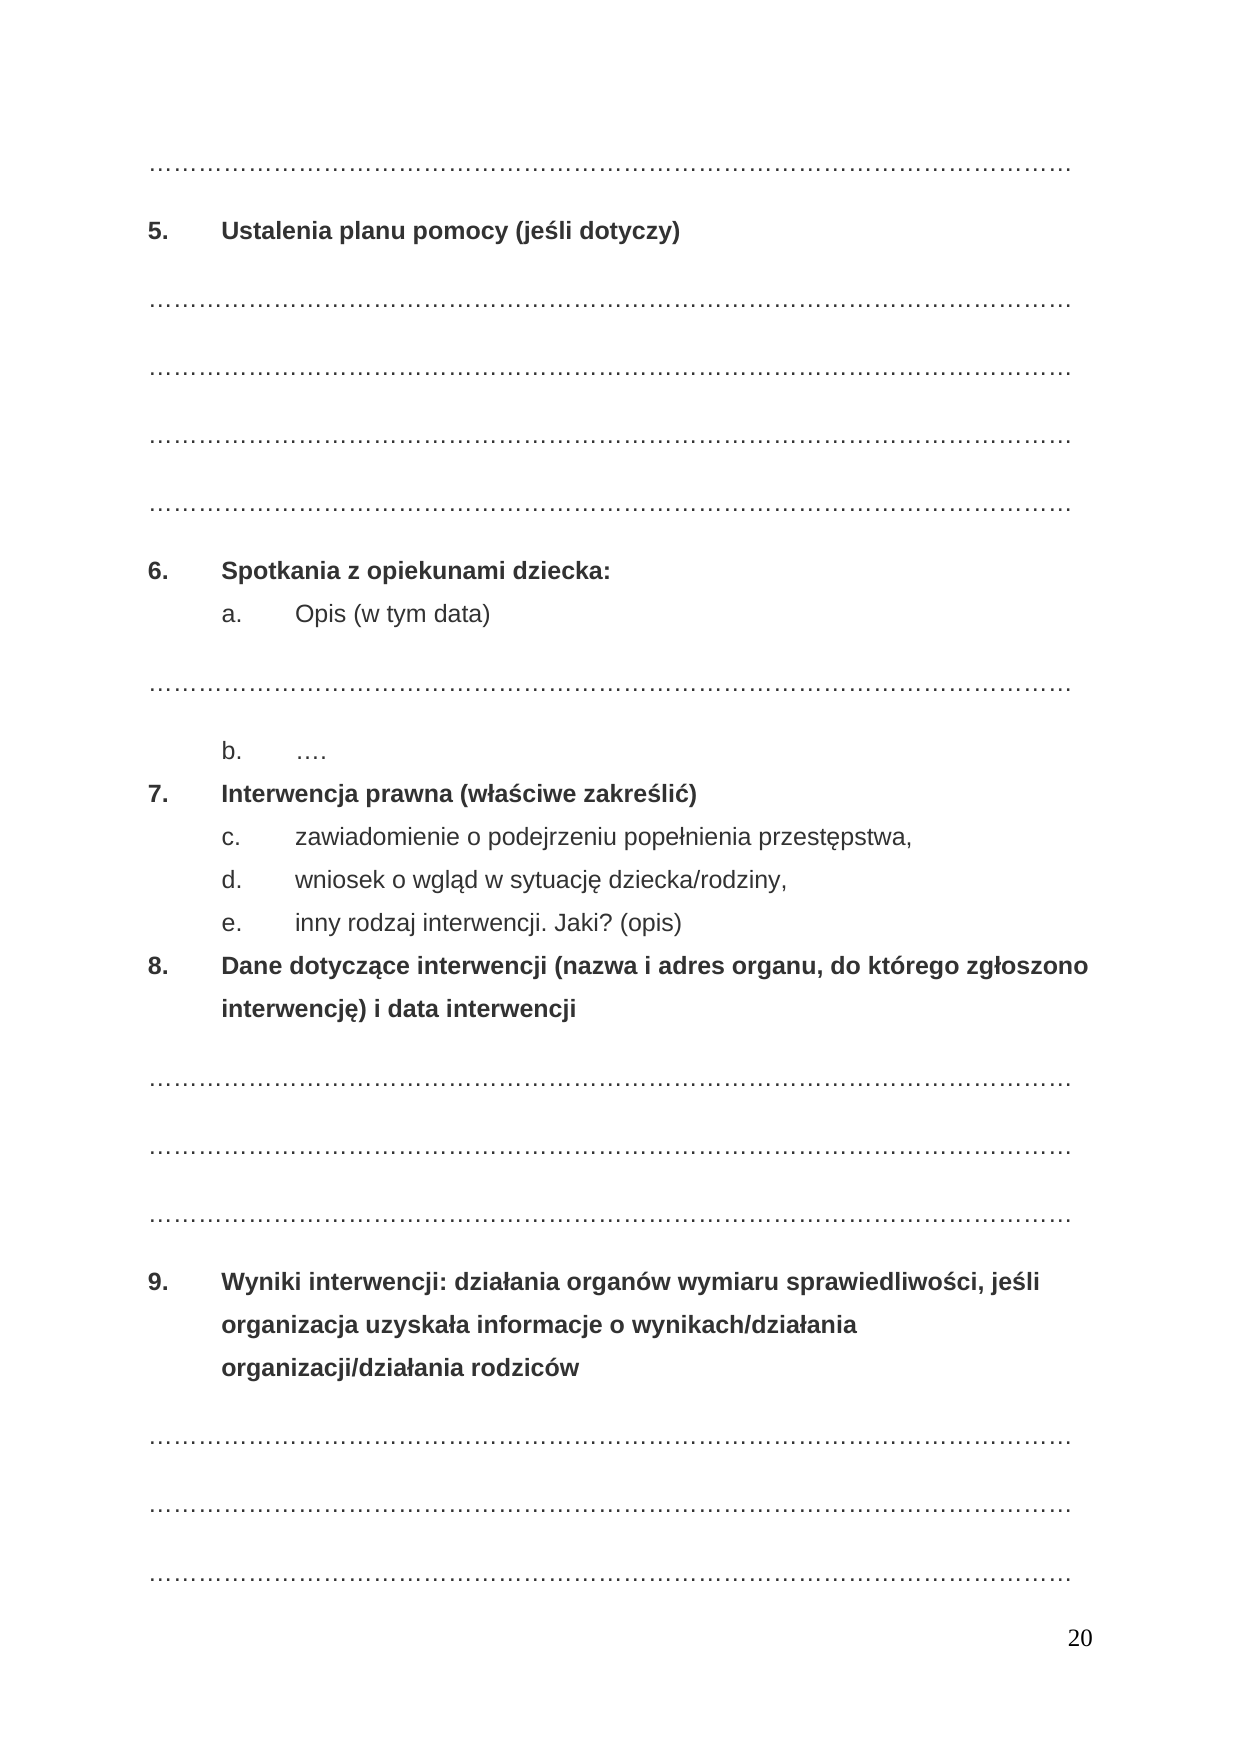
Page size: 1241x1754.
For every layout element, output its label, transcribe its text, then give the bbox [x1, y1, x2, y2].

text ………………………………………………………………………………………………… [148, 1558, 1093, 1586]
text ………………………………………………………………………………………………… [148, 1063, 1093, 1091]
text ………………………………………………………………………………………………… [148, 420, 1093, 449]
list inny rodzaj interwencji. Jaki? (opis) [221, 908, 1093, 937]
list wniosek o wgląd w sytuację dziecka/rodziny, [221, 865, 1093, 894]
list Spotkania z opiekunami dziecka: [148, 556, 1093, 585]
list Dane dotyczące interwencji (nazwa i adres organu, do którego zgłoszono interwencję) i data interwencji [148, 951, 1093, 1023]
list Ustalenia planu pomocy (jeśli dotyczy) [148, 216, 1093, 244]
list Interwencja prawna (właściwe zakreślić) [148, 779, 1093, 808]
text ………………………………………………………………………………………………… [148, 668, 1093, 696]
text ………………………………………………………………………………………………… [148, 1131, 1093, 1159]
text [148, 148, 1093, 176]
text ………………………………………………………………………………………………… [148, 1421, 1093, 1450]
text ………………………………………………………………………………………………… [148, 284, 1093, 313]
text ………………………………………………………………………………………………… [148, 1489, 1093, 1518]
list Wyniki interwencji: działania organów wymiaru sprawiedliwości, jeśli organizacja uzyskała informacje o wynikach/działania organizacji/działania rodziców [148, 1267, 1093, 1382]
list …. [221, 736, 1093, 764]
list zawiadomienie o podejrzeniu popełnienia przestępstwa, [221, 822, 1093, 851]
text ………………………………………………………………………………………………… [148, 352, 1093, 381]
text ………………………………………………………………………………………………… [148, 488, 1093, 517]
text ………………………………………………………………………………………………… [148, 1199, 1093, 1228]
list Opis (w tym data) [221, 599, 1093, 628]
